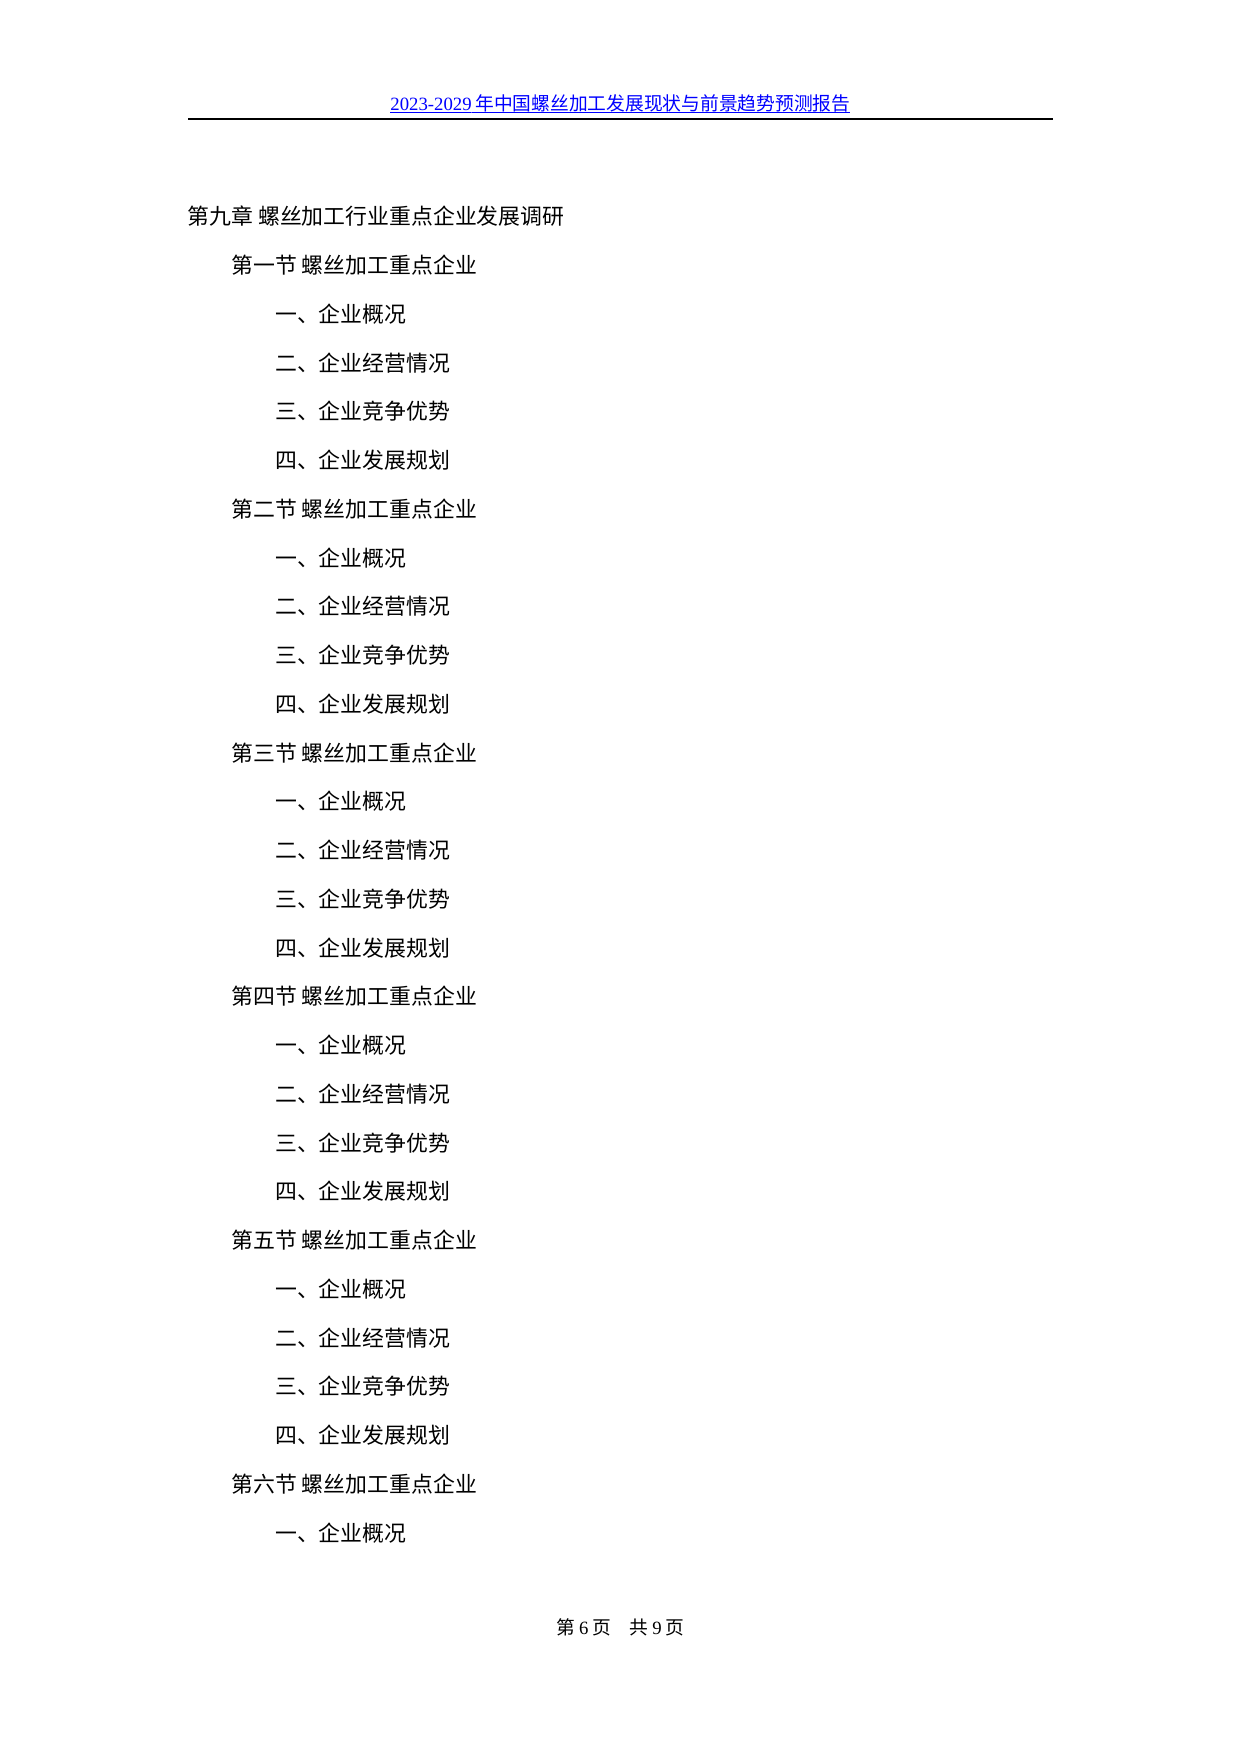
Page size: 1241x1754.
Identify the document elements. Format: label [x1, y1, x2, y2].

text [187, 150, 1053, 1548]
